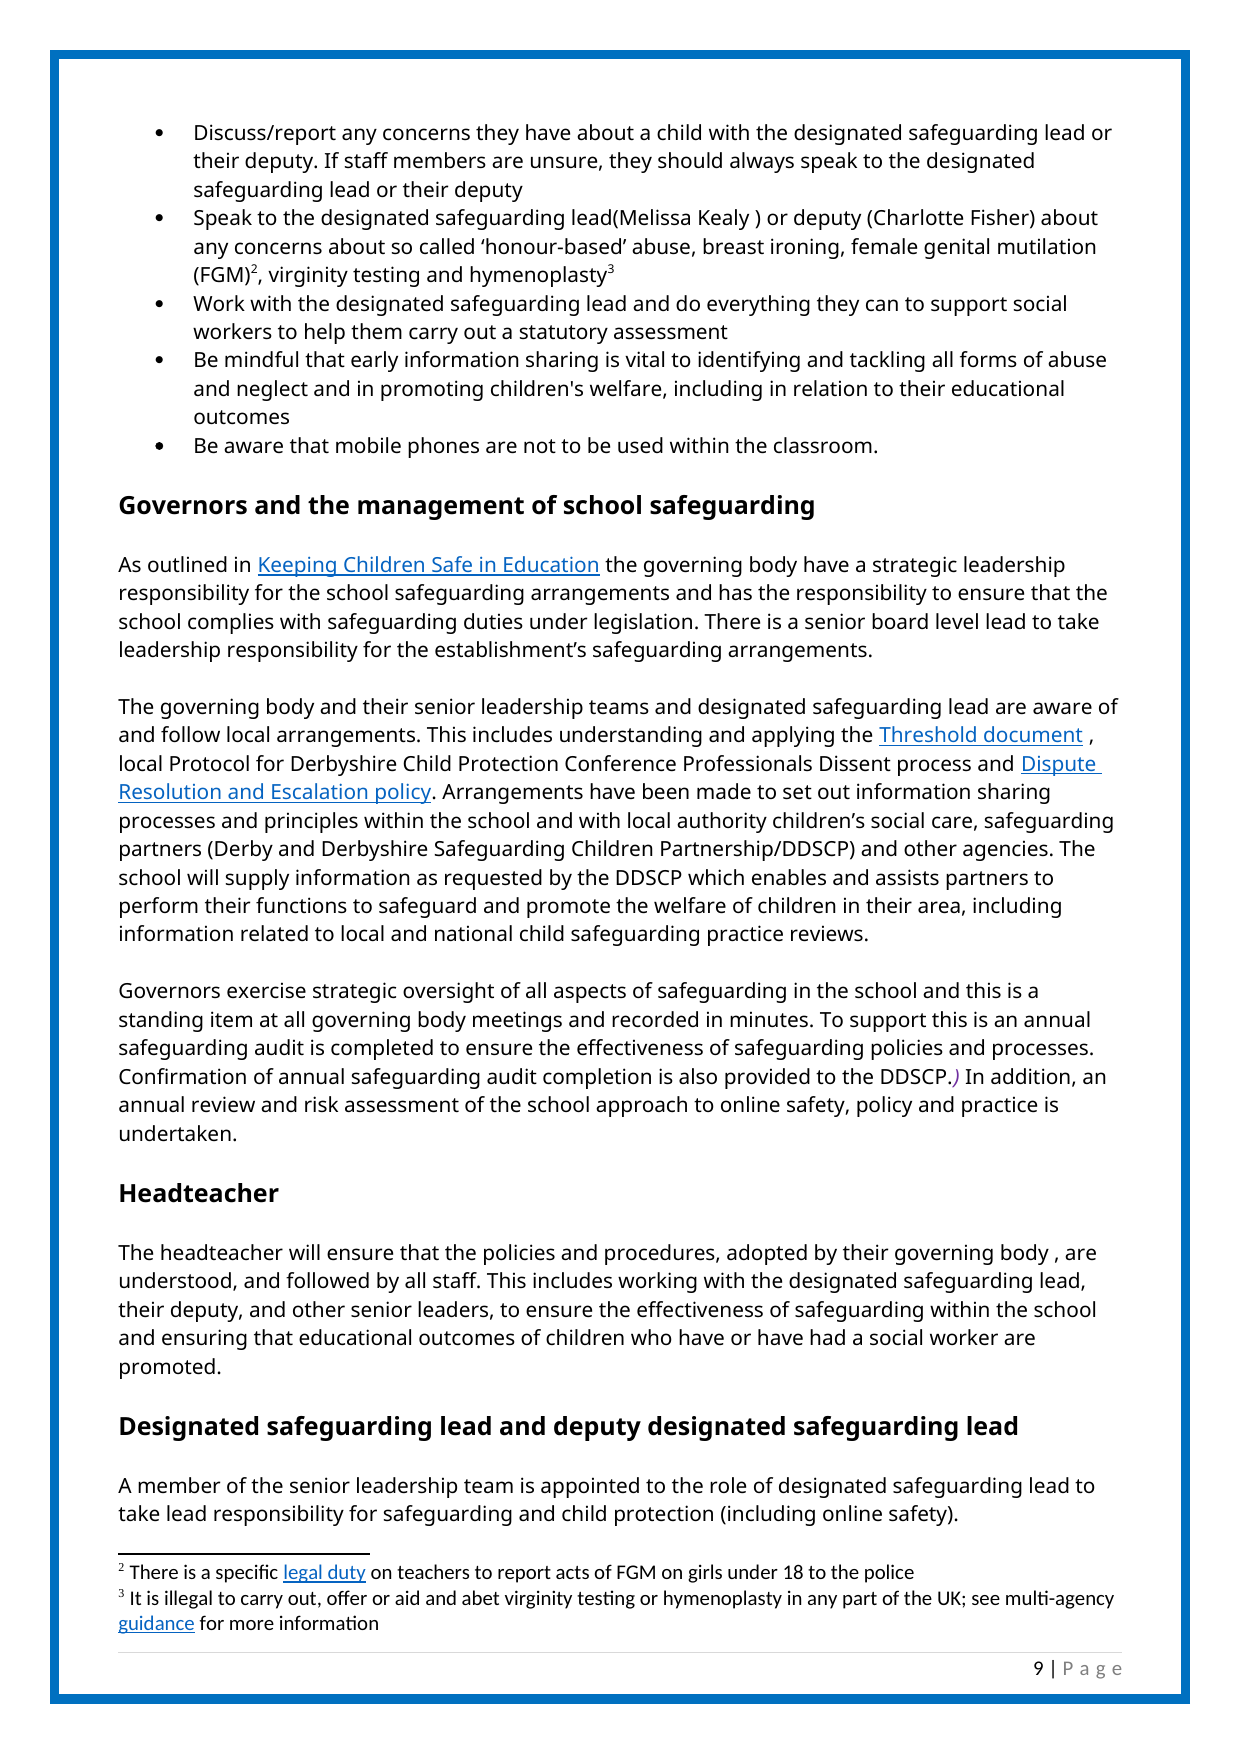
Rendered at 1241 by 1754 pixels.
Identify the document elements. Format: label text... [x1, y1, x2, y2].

list Work with the designated safeguarding lead and do everything they can to support social workers to help them carry out a statutory assessment [156, 289, 1122, 346]
text The governing body and their senior leadership teams and designated safeguarding lead are aware of and follow local arrangements. This includes understanding and applying the Threshold document , local Protocol for Derbyshire Child Protection Conference Professionals Dissent process and Dispute Resolution and Escalation policy. Arrangements have been made to set out information sharing processes and principles within the school and with local authority children’s social care, safeguarding partners (Derby and Derbyshire Safeguarding Children Partnership/DDSCP) and other agencies. The school will supply information as requested by the DDSCP which enables and assists partners to perform their functions to safeguard and promote the welfare of children in their area, including information related to local and national child safeguarding practice reviews. [118, 692, 1122, 948]
list Discuss/report any concerns they have about a child with the designated safeguarding lead or their deputy. If staff members are unsure, they should always speak to the designated safeguarding lead or their deputy [156, 118, 1122, 203]
text Designated safeguarding lead and deputy designated safeguarding lead [118, 1409, 1122, 1443]
text The headteacher will ensure that the policies and procedures, adopted by their governing body , are understood, and followed by all staff. This includes working with the designated safeguarding lead, their deputy, and other senior leaders, to ensure the effectiveness of safeguarding within the school and ensuring that educational outcomes of children who have or have had a social worker are promoted. [118, 1238, 1122, 1380]
list Be mindful that early information sharing is vital to identifying and tackling all forms of abuse and neglect and in promoting children's welfare, including in relation to their educational outcomes [156, 346, 1122, 431]
list Speak to the designated safeguarding lead(Melissa Kealy ) or deputy (Charlotte Fisher) about any concerns about so called ‘honour-based’ abuse, breast ironing, female genital mutilation (FGM), virginity testing and hymenoplasty [156, 203, 1122, 289]
text A member of the senior leadership team is appointed to the role of designated safeguarding lead to take lead responsibility for safeguarding and child protection (including online safety). [118, 1471, 1122, 1528]
text Governors and the management of school safeguarding [118, 488, 1122, 522]
text As outlined in Keeping Children Safe in Education the governing body have a strategic leadership responsibility for the school safeguarding arrangements and has the responsibility to ensure that the school complies with safeguarding duties under legislation. There is a senior board level lead to take leadership responsibility for the establishment’s safeguarding arrangements. [118, 550, 1122, 664]
text Headteacher [118, 1176, 1122, 1209]
text Governors exercise strategic oversight of all aspects of safeguarding in the school and this is a standing item at all governing body meetings and recorded in minutes. To support this is an annual safeguarding audit is completed to ensure the effectiveness of safeguarding policies and processes. Confirmation of annual safeguarding audit completion is also provided to the DDSCP.) In addition, an annual review and risk assessment of the school approach to online safety, policy and practice is undertaken. [118, 976, 1122, 1147]
list Be aware that mobile phones are not to be used within the classroom. [156, 431, 1122, 459]
